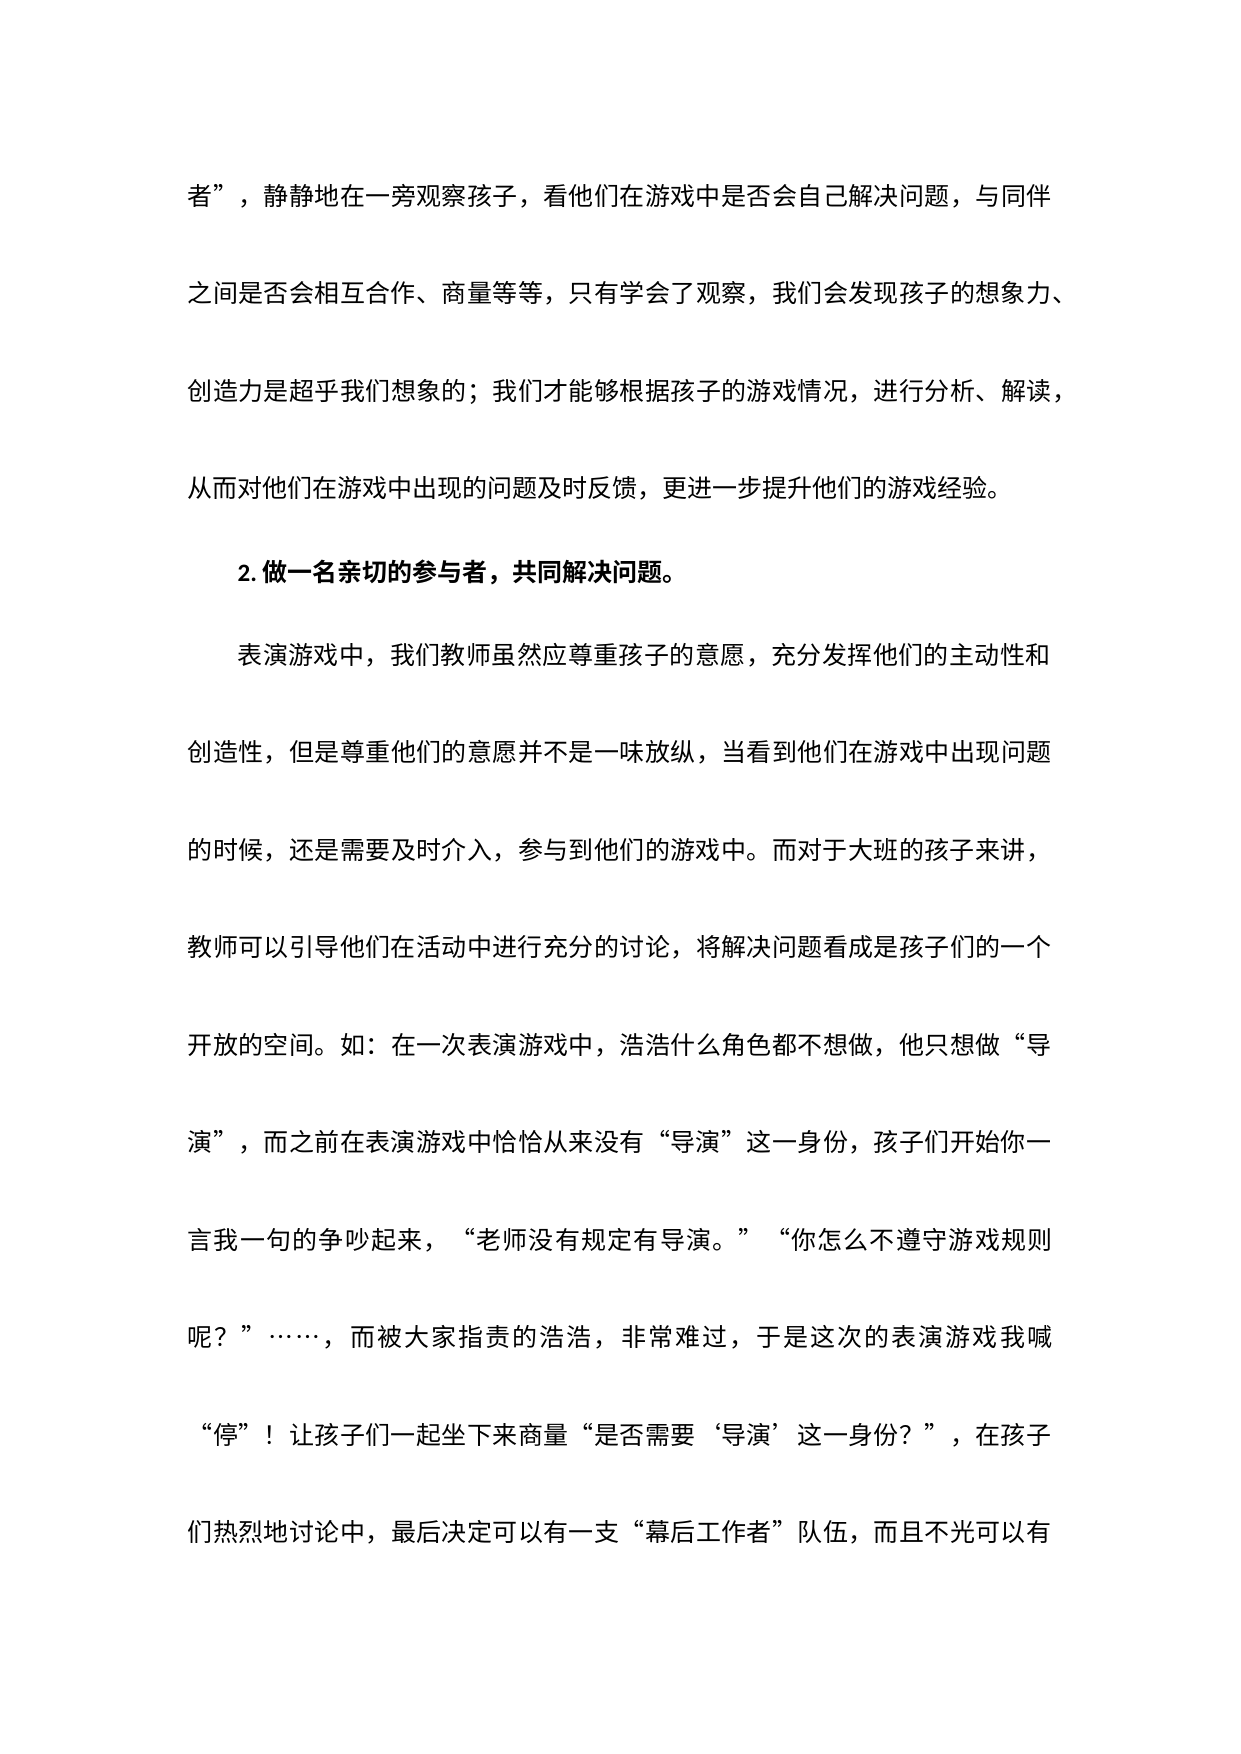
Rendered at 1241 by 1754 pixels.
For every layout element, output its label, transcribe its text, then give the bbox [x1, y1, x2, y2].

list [187, 621, 1053, 1563]
list 2. 做一名亲切的参与者，共同解决问题。 [187, 538, 1053, 603]
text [187, 162, 1053, 519]
